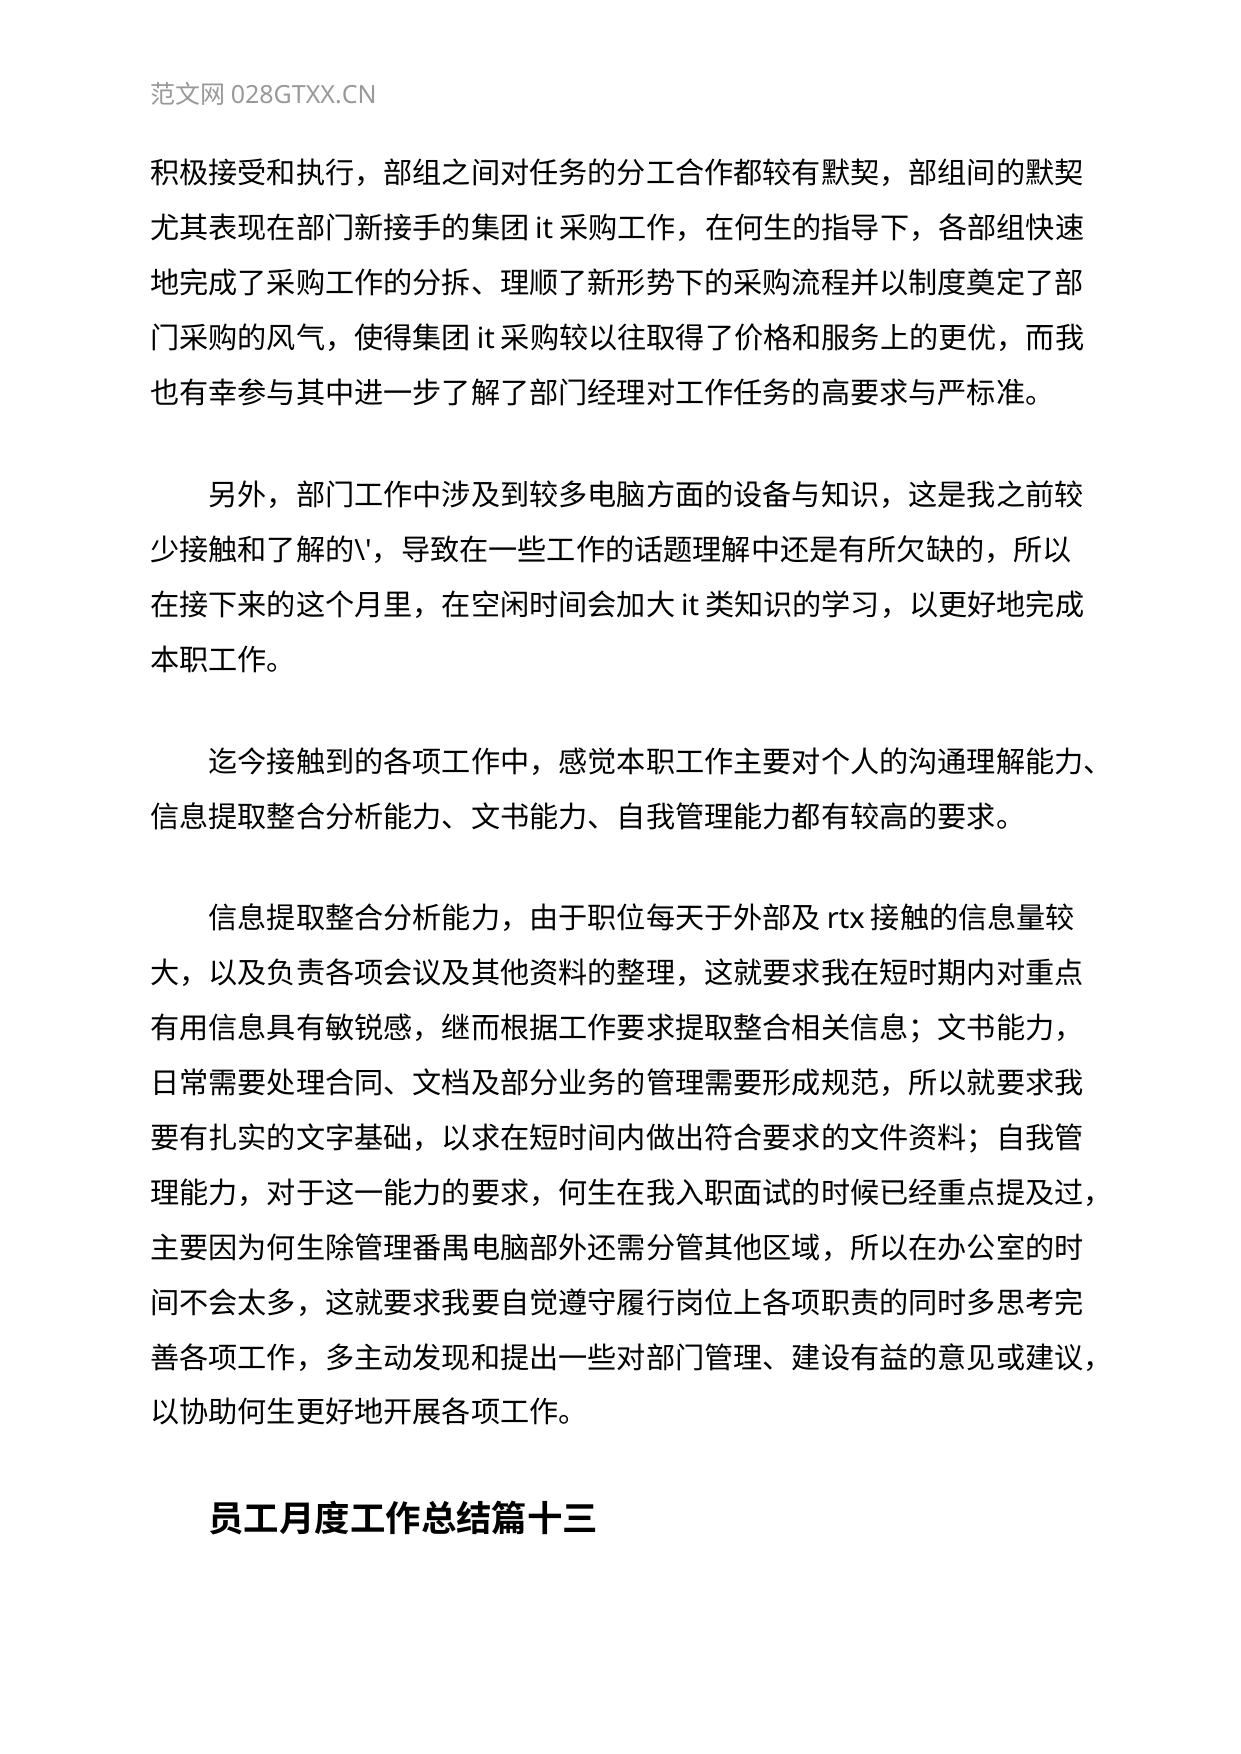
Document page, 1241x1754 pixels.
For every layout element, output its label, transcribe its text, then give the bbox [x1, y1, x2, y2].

text 另外，部门工作中涉及到较多电脑方面的设备与知识，这是我之前较少接触和了解的\'，导致在一些工作的话题理解中还是有所欠缺的，所以在接下来的这个月里，在空闲时间会加大it类知识的学习，以更好地完成本职工作。 [150, 472, 1090, 679]
text 迄今接触到的各项工作中，感觉本职工作主要对个人的沟通理解能力、信息提取整合分析能力、文书能力、自我管理能力都有较高的要求。 [150, 738, 1090, 835]
text 信息提取整合分析能力，由于职位每天于外部及rtx接触的信息量较大，以及负责各项会议及其他资料的整理，这就要求我在短时期内对重点有用信息具有敏锐感，继而根据工作要求提取整合相关信息；文书能力，日常需要处理合同、文档及部分业务的管理需要形成规范，所以就要求我要有扎实的文字基础，以求在短时间内做出符合要求的文件资料；自我管理能力，对于这一能力的要求，何生在我入职面试的时候已经重点提及过，主要因为何生除管理番禺电脑部外还需分管其他区域，所以在办公室的时间不会太多，这就要求我要自觉遵守履行岗位上各项职责的同时多思考完善各项工作，多主动发现和提出一些对部门管理、建设有益的意见或建议，以协助何生更好地开展各项工作。 [150, 895, 1090, 1431]
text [150, 150, 1090, 412]
text 员工月度工作总结篇十三 [150, 1491, 1090, 1542]
